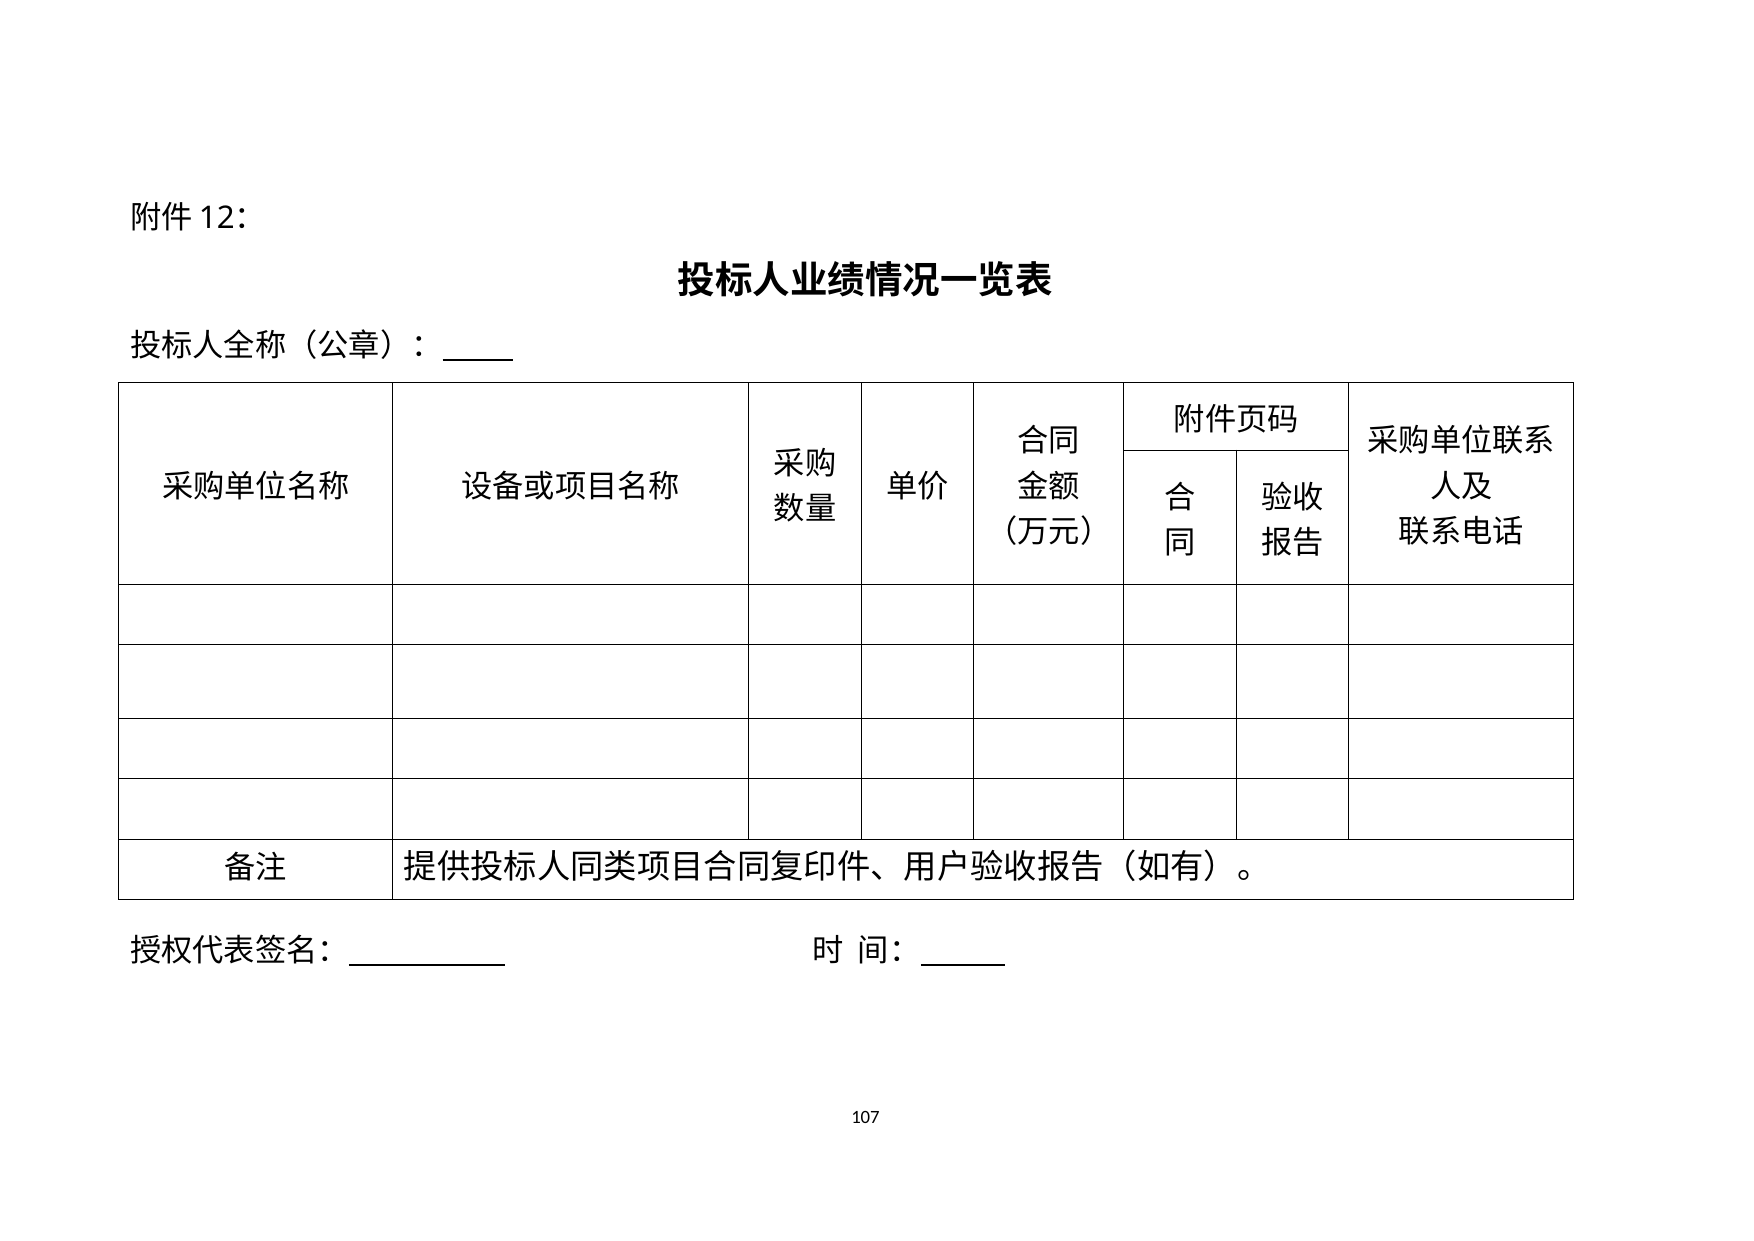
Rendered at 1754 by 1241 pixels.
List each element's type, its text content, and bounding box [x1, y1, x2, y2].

table_cell [1349, 645, 1573, 718]
table_cell [1349, 779, 1573, 839]
table_cell [393, 779, 748, 839]
table_cell 备注 [119, 840, 392, 899]
table_cell [119, 779, 392, 839]
table_header 附件页码 [1124, 383, 1348, 449]
table_cell [1124, 719, 1236, 778]
table_cell [1124, 645, 1236, 718]
table_cell 验收 报告 [1237, 451, 1348, 583]
table_cell [862, 779, 973, 839]
table_cell [393, 645, 748, 718]
table_cell [119, 719, 392, 778]
table_cell [862, 585, 973, 644]
table_cell [1237, 719, 1348, 778]
table_header 设备或项目名称 [393, 383, 748, 583]
table_cell [1124, 585, 1236, 644]
table_header 采购单位联系人及 联系电话 [1349, 383, 1573, 583]
text 附件12： [130, 192, 1600, 238]
table_cell [1237, 645, 1348, 718]
table_cell [393, 585, 748, 644]
table_cell 提供投标人同类项目合同复印件、用户验收报告（如有）。 [393, 840, 1573, 899]
table_cell [1237, 585, 1348, 644]
table_cell [1349, 719, 1573, 778]
table_header 合同 金额 （万元） [974, 383, 1123, 583]
table_cell [1349, 585, 1573, 644]
table_cell [862, 719, 973, 778]
table_cell 合 同 [1124, 451, 1236, 583]
table_cell [974, 779, 1123, 839]
table_header 采购 数量 [749, 383, 861, 583]
table_cell [119, 645, 392, 718]
table_cell [393, 719, 748, 778]
text 投标人全称（公章）： [130, 320, 1600, 366]
table_cell [749, 719, 861, 778]
table_cell [749, 585, 861, 644]
table_header 采购单位名称 [119, 383, 392, 583]
text 投标人业绩情况一览表 [130, 250, 1600, 304]
table_cell [862, 645, 973, 718]
text 授权代表签名： 时 间： [130, 925, 1600, 970]
table_cell [974, 719, 1123, 778]
table_cell [119, 585, 392, 644]
table_cell [974, 585, 1123, 644]
table_cell [1237, 779, 1348, 839]
table_cell [974, 645, 1123, 718]
table_cell [1124, 779, 1236, 839]
table_header 单价 [862, 383, 973, 583]
table_cell [749, 645, 861, 718]
table_cell [749, 779, 861, 839]
